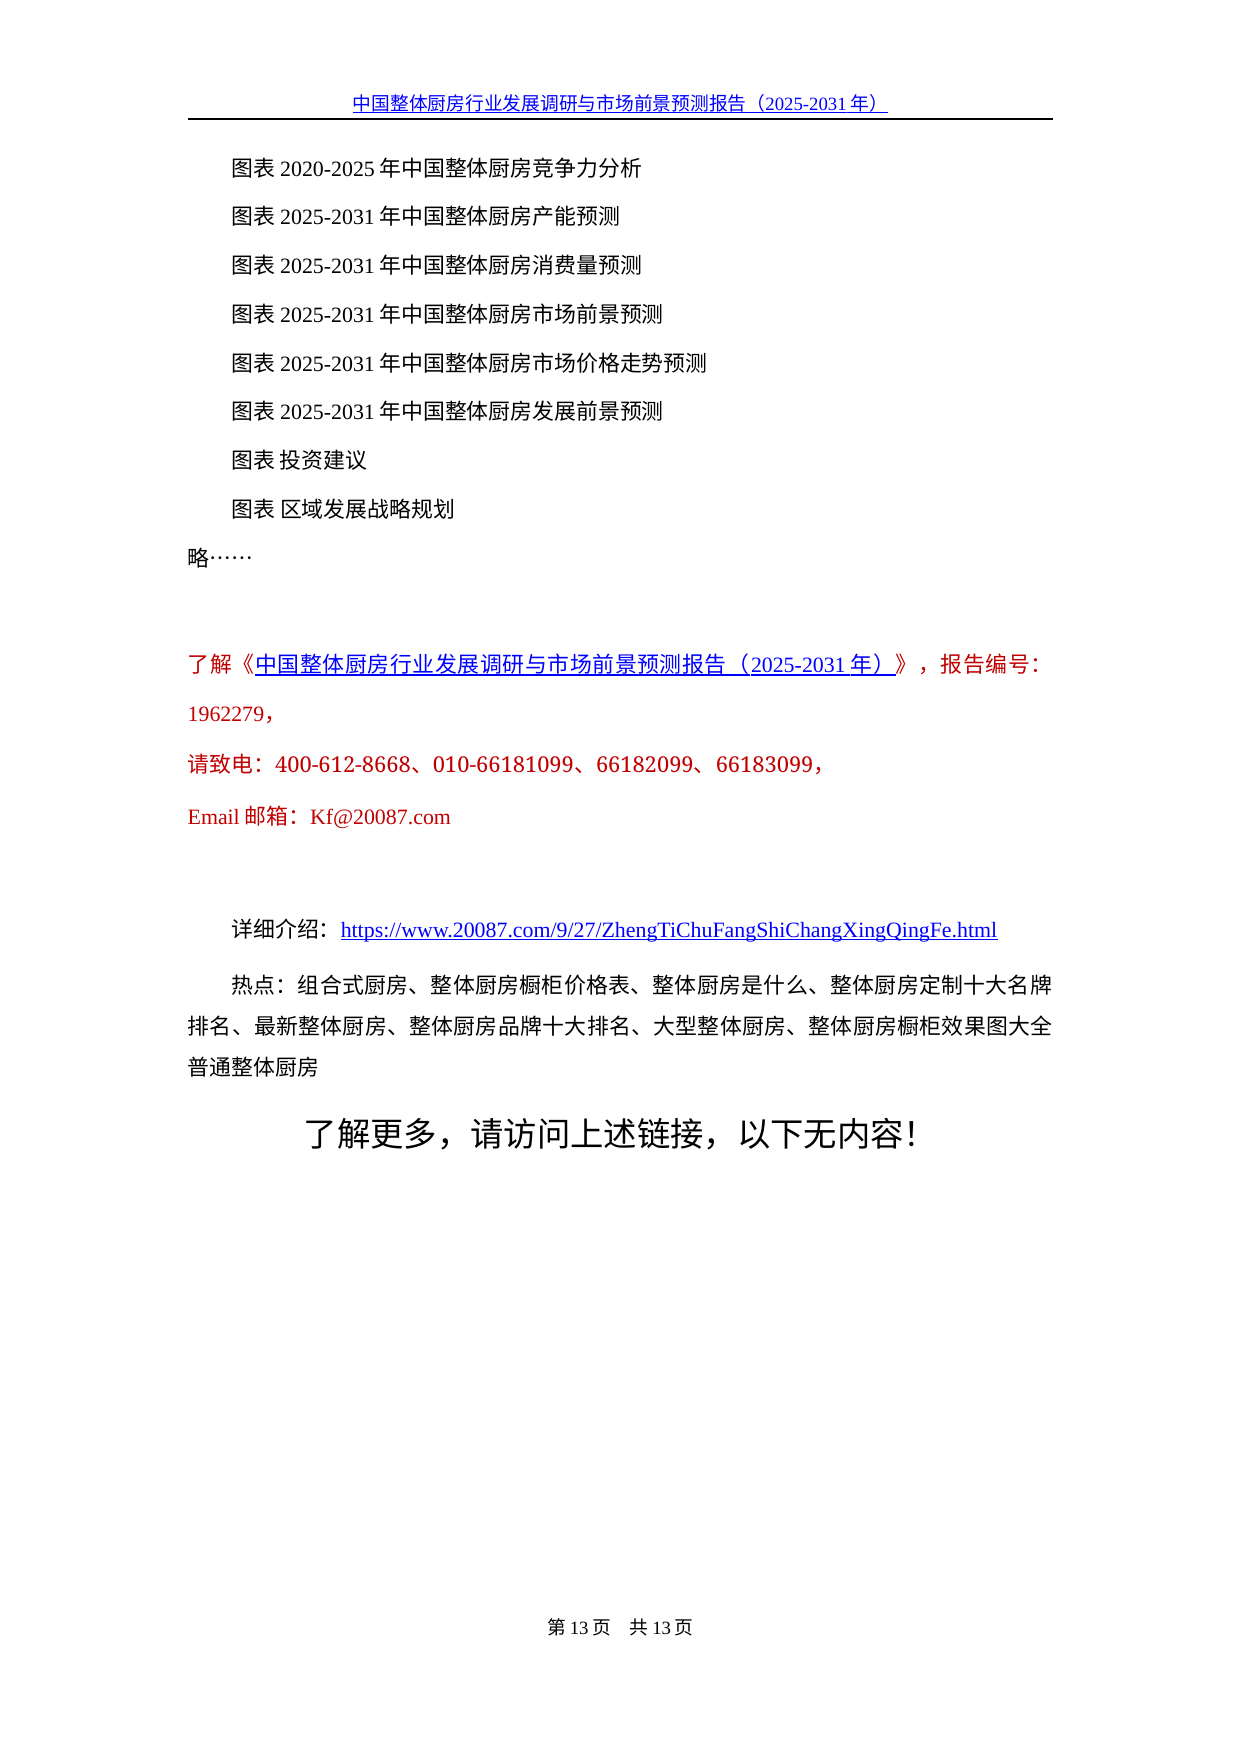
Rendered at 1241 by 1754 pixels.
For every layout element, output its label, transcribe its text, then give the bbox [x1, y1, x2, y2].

text 详细介绍：https://www.20087.com/9/27/ZhengTiChuFangShiChangXingQingFe.html [187, 911, 1053, 944]
text 了解《中国整体厨房行业发展调研与市场前景预测报告（2025-2031年）》，报告编号：1962279， [187, 647, 1053, 728]
title 了解更多，请访问上述链接，以下无内容！ [187, 1099, 1053, 1164]
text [187, 150, 1053, 573]
text Email邮箱：Kf@20087.com [187, 798, 1053, 831]
text 请致电：400-612-8668、010-66181099、66182099、66183099， [187, 747, 1053, 779]
text 热点：组合式厨房、整体厨房橱柜价格表、整体厨房是什么、整体厨房定制十大名牌排名、最新整体厨房、整体厨房品牌十大排名、大型整体厨房、整体厨房橱柜效果图大全、普通整体厨房 [187, 968, 1053, 1082]
